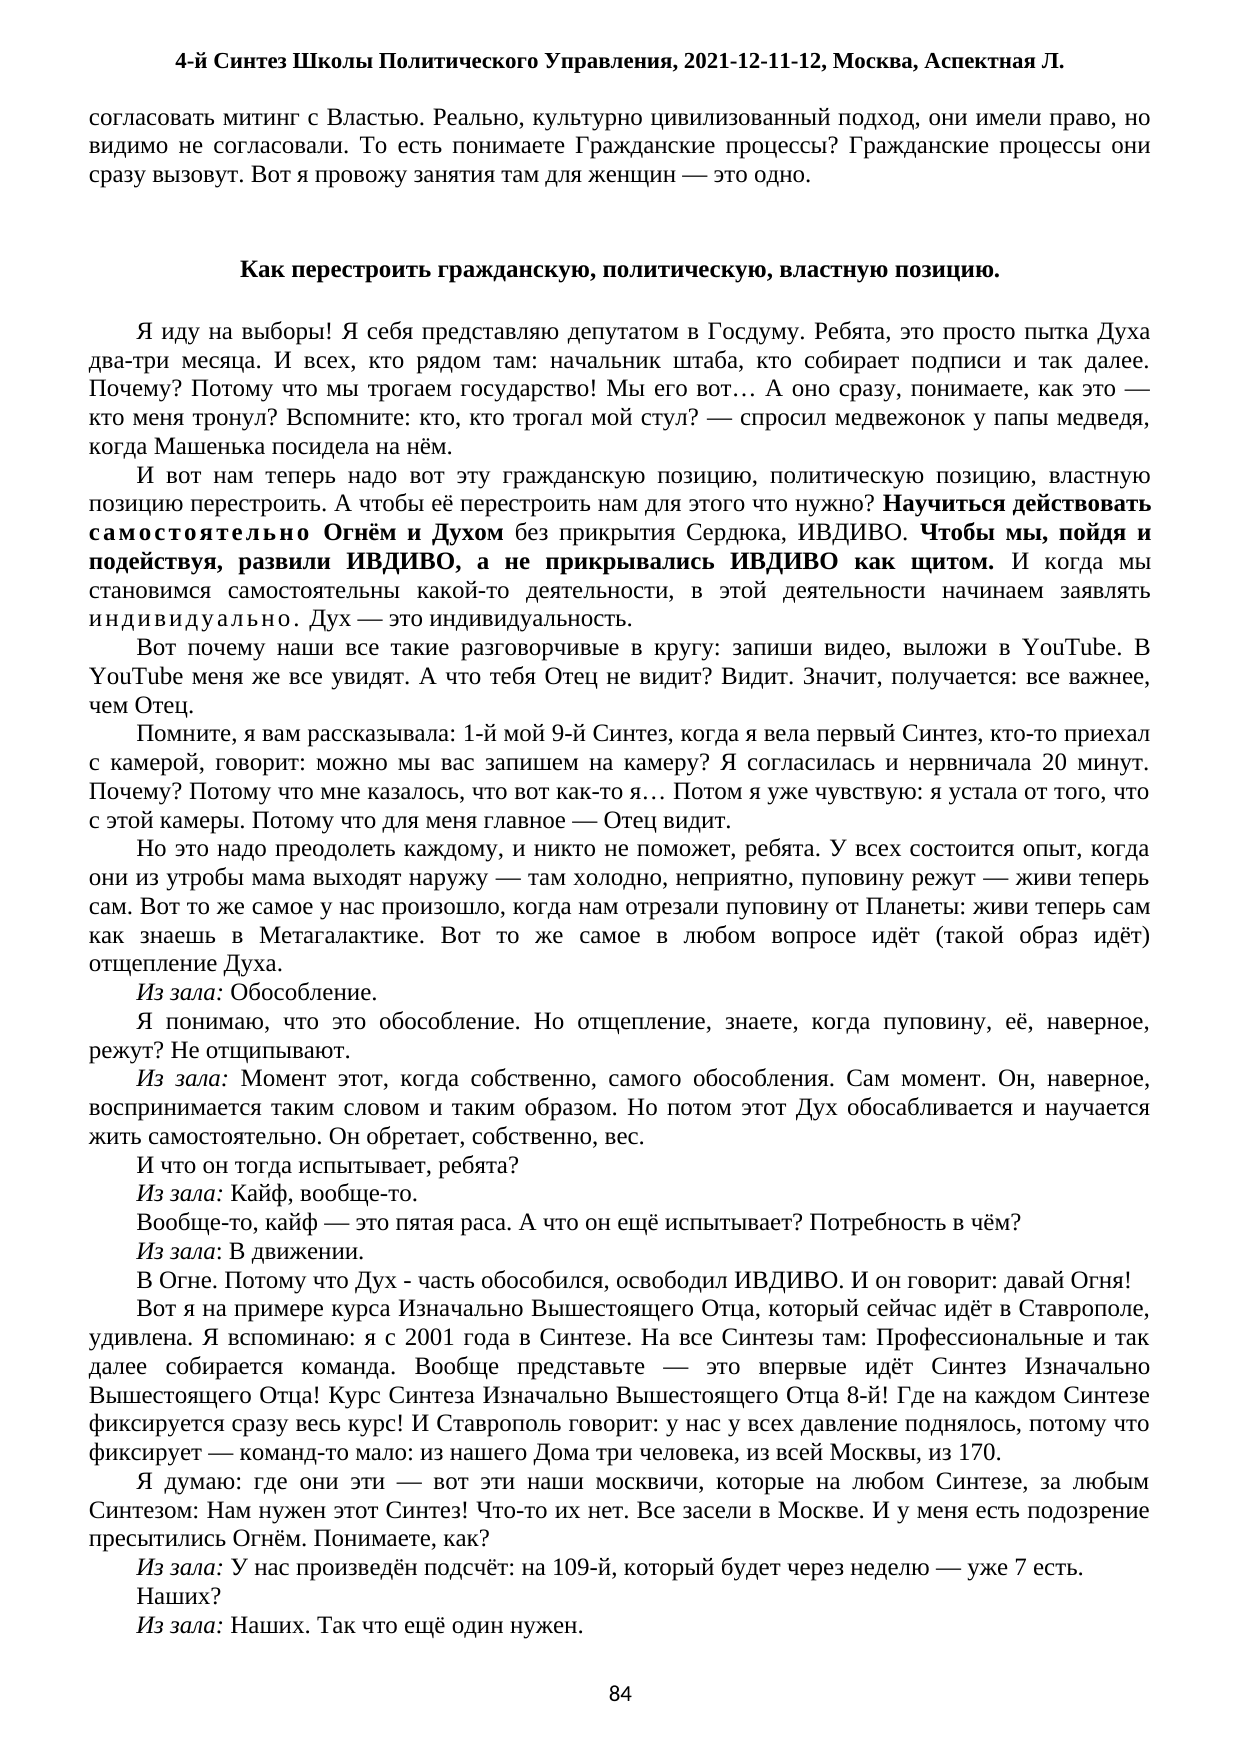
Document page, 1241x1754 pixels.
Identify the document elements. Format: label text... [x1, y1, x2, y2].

text И вот нам теперь надо вот эту гражданскую позицию, политическую позицию, властную позицию перестроить. А чтобы её перестроить нам для этого что нужно? Научиться действовать самостоятельно Огнём и Духом без прикрытия Сердюка, ИВДИВО. Чтобы мы, пойдя и подействуя, развили ИВДИВО, а не прикрывались ИВДИВО как щитом. И когда мы становимся самостоятельны какой-то деятельности, в этой деятельности начинаем заявлять индивидуально. Дух — это индивидуальность. [89, 460, 1152, 632]
text Вот почему наши все такие разговорчивые в кругу: запиши видео, выложи в YouTube. В YouTube меня же все увидят. А что тебя Отец не видит? Видит. Значит, получается: все важнее, чем Отец. [89, 632, 1152, 718]
text Я думаю: где они эти — вот эти наши москвичи, которые на любом Синтезе, за любым Синтезом: Нам нужен этот Синтез! Что-то их нет. Все засели в Москве. И у меня есть подозрение пресытились Огнём. Понимаете, как? [89, 1466, 1152, 1552]
text Я понимаю, что это обособление. Но отщепление, знаете, когда пуповину, её, наверное, режут? Не отщипывают. [89, 1006, 1152, 1063]
text В Огне. Потому что Дух - часть обособился, освободил ИВДИВО. И он говорит: давай Огня! [89, 1265, 1152, 1293]
text Из зала: Обособление. [89, 977, 1152, 1006]
subtitle Как перестроить гражданскую, политическую, властную позицию. [89, 254, 1152, 283]
text Из зала: Наших. Так что ещё один нужен. [89, 1610, 1152, 1638]
text Из зала: У нас произведён подсчёт: на 109-й, который будет через неделю — уже 7 есть. [89, 1552, 1152, 1581]
text Помните, я вам рассказывала: 1-й мой 9-й Синтез, когда я вела первый Синтез, кто-то приехал с камерой, говорит: можно мы вас запишем на камеру? Я согласилась и нервничала 20 минут. Почему? Потому что мне казалось, что вот как-то я… Потом я уже чувствую: я устала от того, что с этой камеры. Потому что для меня главное — Отец видит. [89, 718, 1152, 833]
text Я иду на выборы! Я себя представляю депутатом в Госдуму. Ребята, это просто пытка Духа два-три месяца. И всех, кто рядом там: начальник штаба, кто собирает подписи и так далее. Почему? Потому что мы трогаем государство! Мы его вот… А оно сразу, понимаете, как это — кто меня тронул? Вспомните: кто, кто трогал мой стул? — спросил медвежонок у папы медведя, когда Машенька посидела на нём. [89, 316, 1152, 460]
text Из зала: Момент этот, когда собственно, самого обособления. Сам момент. Он, наверное, воспринимается таким словом и таким образом. Но потом этот Дух обосабливается и научается жить самостоятельно. Он обретает, собственно, вес. [89, 1063, 1152, 1150]
text И что он тогда испытывает, ребята? [89, 1150, 1152, 1178]
text Из зала: Кайф, вообще-то. [89, 1178, 1152, 1207]
text Вообще-то, кайф — это пятая раса. А что он ещё испытывает? Потребность в чём? [89, 1207, 1152, 1236]
text Из зала: В движении. [89, 1236, 1152, 1265]
text Вот я на примере курса Изначально Вышестоящего Отца, который сейчас идёт в Ставрополе, удивлена. Я вспоминаю: я с 2001 года в Синтезе. На все Синтезы там: Профессиональные и так далее собирается команда. Вообще представьте — это впервые идёт Синтез Изначально Вышестоящего Отца! Курс Синтеза Изначально Вышестоящего Отца 8-й! Где на каждом Синтезе фиксируется сразу весь курс! И Ставрополь говорит: у нас у всех давление поднялось, потому что фиксирует — команд-то мало: из нашего Дома три человека, из всей Москвы, из 170. [89, 1293, 1152, 1466]
text Наших? [89, 1581, 1152, 1610]
text Но это надо преодолеть каждому, и никто не поможет, ребята. У всех состоится опыт, когда они из утробы мама выходят наружу — там холодно, неприятно, пуповину режут — живи теперь сам. Вот то же самое у нас произошло, когда нам отрезали пуповину от Планеты: живи теперь сам как знаешь в Метагалактике. Вот то же самое в любом вопросе идёт (такой образ идёт) отщепление Духа. [89, 833, 1152, 977]
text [89, 102, 1152, 188]
